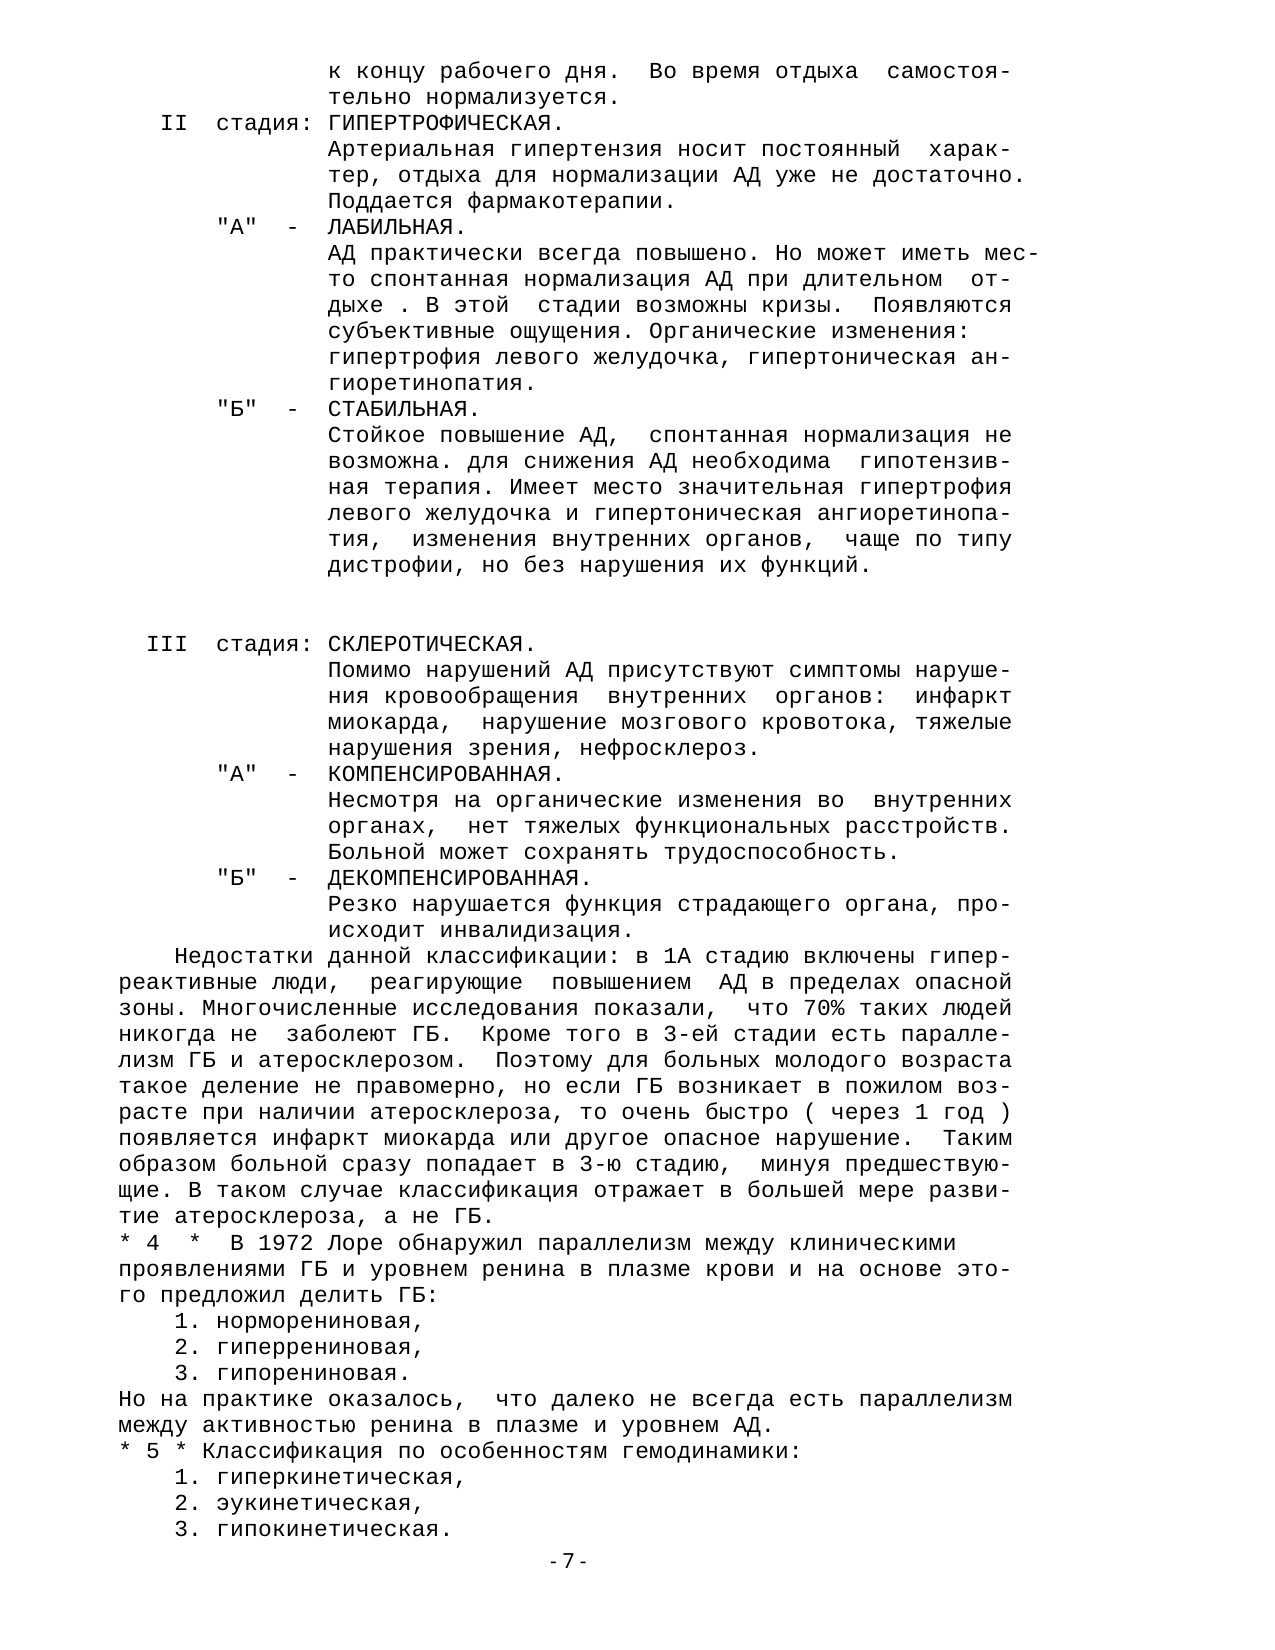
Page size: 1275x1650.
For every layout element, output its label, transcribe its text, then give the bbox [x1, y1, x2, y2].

text 3. гипорениновая. [118, 1361, 1157, 1387]
text субъективные ощущения. Органические изменения: [118, 319, 1157, 346]
text 1. норморениновая, [118, 1309, 1157, 1335]
text к концу рабочего дня. Во время отдыха самостоя- [118, 59, 1157, 85]
text левого желудочка и гипертоническая ангиоретинопа- [118, 502, 1157, 528]
text II стадия: ГИПЕРТРОФИЧЕСКАЯ. [118, 111, 1157, 137]
text ная терапия. Имеет место значительная гипертрофия [118, 476, 1157, 502]
text гиоретинопатия. [118, 372, 1157, 398]
text "А" - КОМПЕНСИРОВАННАЯ. [118, 762, 1157, 788]
text образом больной сразу попадает в 3-ю стадию, минуя предшествую- [118, 1153, 1157, 1179]
text 3. гипокинетическая. [118, 1517, 1157, 1543]
text Больной может сохранять трудоспособность. [118, 840, 1157, 866]
text то спонтанная нормализация АД при длительном от- [118, 267, 1157, 293]
text Артериальная гипертензия носит постоянный харак- [118, 137, 1157, 163]
text 1. гиперкинетическая, [118, 1465, 1157, 1491]
text дыхе . В этой стадии возможны кризы. Появляются [118, 293, 1157, 319]
text исходит инвалидизация. [118, 918, 1157, 944]
text тия, изменения внутренних органов, чаще по типу [118, 528, 1157, 554]
text проявлениями ГБ и уровнем ренина в плазме крови и на основе это- [118, 1257, 1157, 1283]
text III стадия: СКЛЕРОТИЧЕСКАЯ. [118, 632, 1157, 658]
text Стойкое повышение АД, спонтанная нормализация не [118, 424, 1157, 450]
text Поддается фармакотерапии. [118, 189, 1157, 215]
text дистрофии, но без нарушения их функций. [118, 554, 1157, 580]
text го предложил делить ГБ: [118, 1283, 1157, 1309]
text Помимо нарушений АД присутствуют симптомы наруше- [118, 658, 1157, 684]
text расте при наличии атеросклероза, то очень быстро ( через 1 год ) [118, 1101, 1157, 1127]
text Недостатки данной классификации: в 1А стадию включены гипер- [118, 944, 1157, 971]
text ния кровообращения внутренних органов: инфаркт [118, 684, 1157, 710]
text лизм ГБ и атеросклерозом. Поэтому для больных молодого возраста [118, 1049, 1157, 1075]
text реактивные люди, реагирующие повышением АД в пределах опасной [118, 971, 1157, 997]
text Но на практике оказалось, что далеко не всегда есть параллелизм [118, 1387, 1157, 1413]
text тер, отдыха для нормализации АД уже не достаточно. [118, 163, 1157, 189]
text "А" - ЛАБИЛЬНАЯ. [118, 215, 1157, 241]
text миокарда, нарушение мозгового кровотока, тяжелые [118, 710, 1157, 736]
text * 5 * Классификация по особенностям гемодинамики: [118, 1439, 1157, 1465]
text АД практически всегда повышено. Но может иметь мес- [118, 241, 1157, 267]
text "Б" - СТАБИЛЬНАЯ. [118, 398, 1157, 424]
text появляется инфаркт миокарда или другое опасное нарушение. Таким [118, 1127, 1157, 1153]
text возможна. для снижения АД необходима гипотензив- [118, 450, 1157, 476]
text Резко нарушается функция страдающего органа, про- [118, 892, 1157, 918]
text тие атеросклероза, а не ГБ. [118, 1205, 1157, 1231]
text такое деление не правомерно, но если ГБ возникает в пожилом воз- [118, 1075, 1157, 1101]
text 2. эукинетическая, [118, 1491, 1157, 1517]
text гипертрофия левого желудочка, гипертоническая ан- [118, 346, 1157, 372]
text 2. гиперрениновая, [118, 1335, 1157, 1361]
text никогда не заболеют ГБ. Кроме того в 3-ей стадии есть паралле- [118, 1023, 1157, 1049]
text Несмотря на органические изменения во внутренних [118, 788, 1157, 814]
text щие. В таком случае классификация отражает в большей мере разви- [118, 1179, 1157, 1205]
text "Б" - ДЕКОМПЕНСИРОВАННАЯ. [118, 866, 1157, 892]
text органах, нет тяжелых функциональных расстройств. [118, 814, 1157, 840]
text нарушения зрения, нефросклероз. [118, 736, 1157, 762]
text тельно нормализуется. [118, 85, 1157, 111]
text * 4 * В 1972 Лоре обнаружил параллелизм между клиническими [118, 1231, 1157, 1257]
text между активностью ренина в плазме и уровнем АД. [118, 1413, 1157, 1439]
text зоны. Многочисленные исследования показали, что 70% таких людей [118, 997, 1157, 1023]
